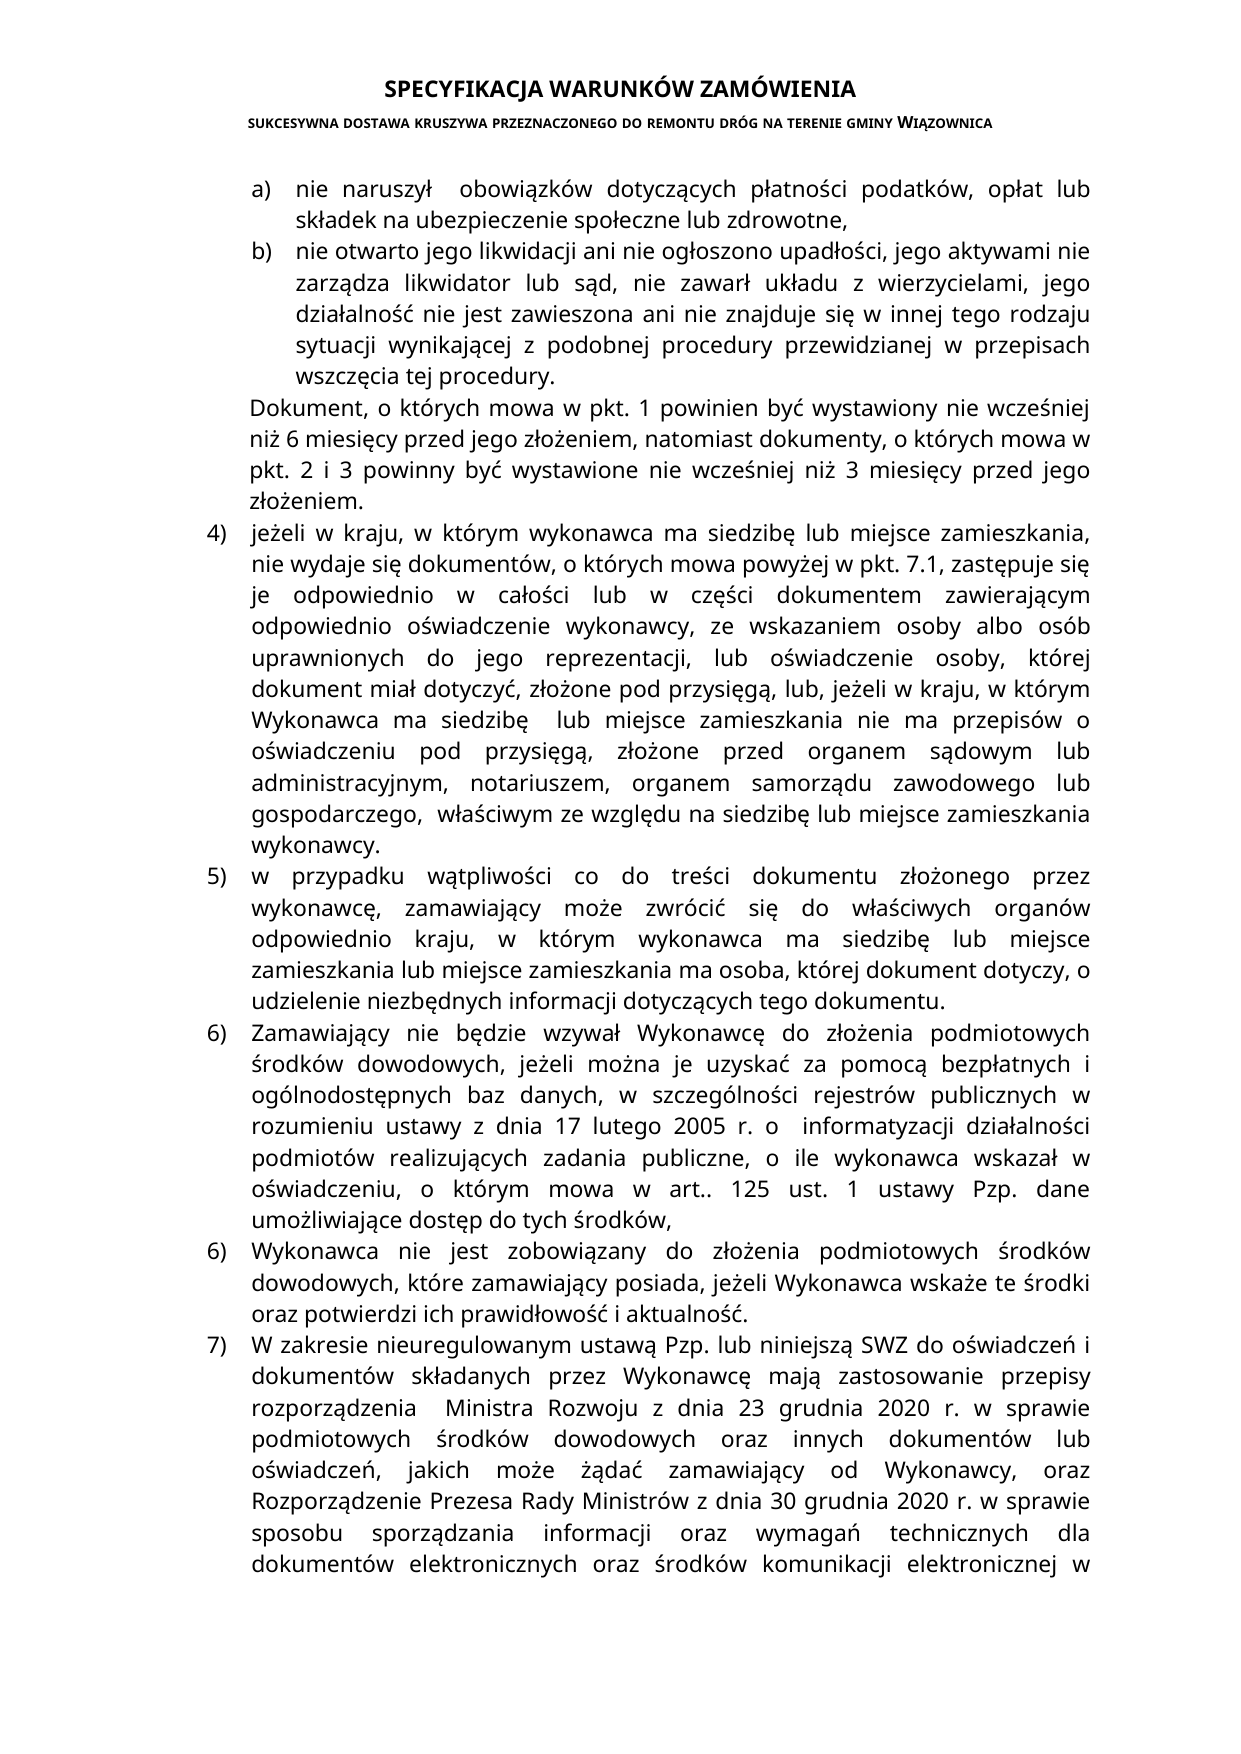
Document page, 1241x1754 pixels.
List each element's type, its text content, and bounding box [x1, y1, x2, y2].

list w przypadku wątpliwości co do treści dokumentu złożonego przez wykonawcę, zamawiający może zwrócić się do właściwych organów odpowiednio kraju, w którym wykonawca ma siedzibę lub miejsce zamieszkania lub miejsce zamieszkania ma osoba, której dokument dotyczy, o udzielenie niezbędnych informacji dotyczących tego dokumentu. [207, 860, 1091, 1017]
list jeżeli w kraju, w którym wykonawca ma siedzibę lub miejsce zamieszkania, nie wydaje się dokumentów, o których mowa powyżej w pkt. 7.1, zastępuje się je odpowiednio w całości lub w części dokumentem zawierającym odpowiednio oświadczenie wykonawcy, ze wskazaniem osoby albo osób uprawnionych do jego reprezentacji, lub oświadczenie osoby, której dokument miał dotyczyć, złożone pod przysięgą, lub, jeżeli w kraju, w którym Wykonawca ma siedzibę lub miejsce zamieszkania nie ma przepisów o oświadczeniu pod przysięgą, złożone przed organem sądowym lub administracyjnym, notariuszem, organem samorządu zawodowego lub gospodarczego, właściwym ze względu na siedzibę lub miejsce zamieszkania wykonawcy. [207, 517, 1091, 860]
text 6) Wykonawca nie jest zobowiązany do złożenia podmiotowych środków dowodowych, które zamawiający posiada, jeżeli Wykonawca wskaże te środki oraz potwierdzi ich prawidłowość i aktualność. [207, 1235, 1091, 1329]
text Dokument, o których mowa w pkt. 1 powinien być wystawiony nie wcześniej niż 6 miesięcy przed jego złożeniem, natomiast dokumenty, o których mowa w pkt. 2 i 3 powinny być wystawione nie wcześniej niż 3 miesięcy przed jego złożeniem. [249, 392, 1091, 517]
list nie otwarto jego likwidacji ani nie ogłoszono upadłości, jego aktywami nie zarządza likwidator lub sąd, nie zawarł układu z wierzycielami, jego działalność nie jest zawieszona ani nie znajduje się w innej tego rodzaju sytuacji wynikającej z podobnej procedury przewidzianej w przepisach wszczęcia tej procedury. [251, 235, 1091, 392]
list nie naruszył obowiązków dotyczących płatności podatków, opłat lub składek na ubezpieczenie społeczne lub zdrowotne, [251, 173, 1091, 235]
list Zamawiający nie będzie wzywał Wykonawcę do złożenia podmiotowych środków dowodowych, jeżeli można je uzyskać za pomocą bezpłatnych i ogólnodostępnych baz danych, w szczególności rejestrów publicznych w rozumieniu ustawy z dnia 17 lutego 2005 r. o informatyzacji działalności podmiotów realizujących zadania publiczne, o ile wykonawca wskazał w oświadczeniu, o którym mowa w art.. 125 ust. 1 ustawy Pzp. dane umożliwiające dostęp do tych środków, [207, 1017, 1091, 1235]
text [207, 1329, 1091, 1579]
